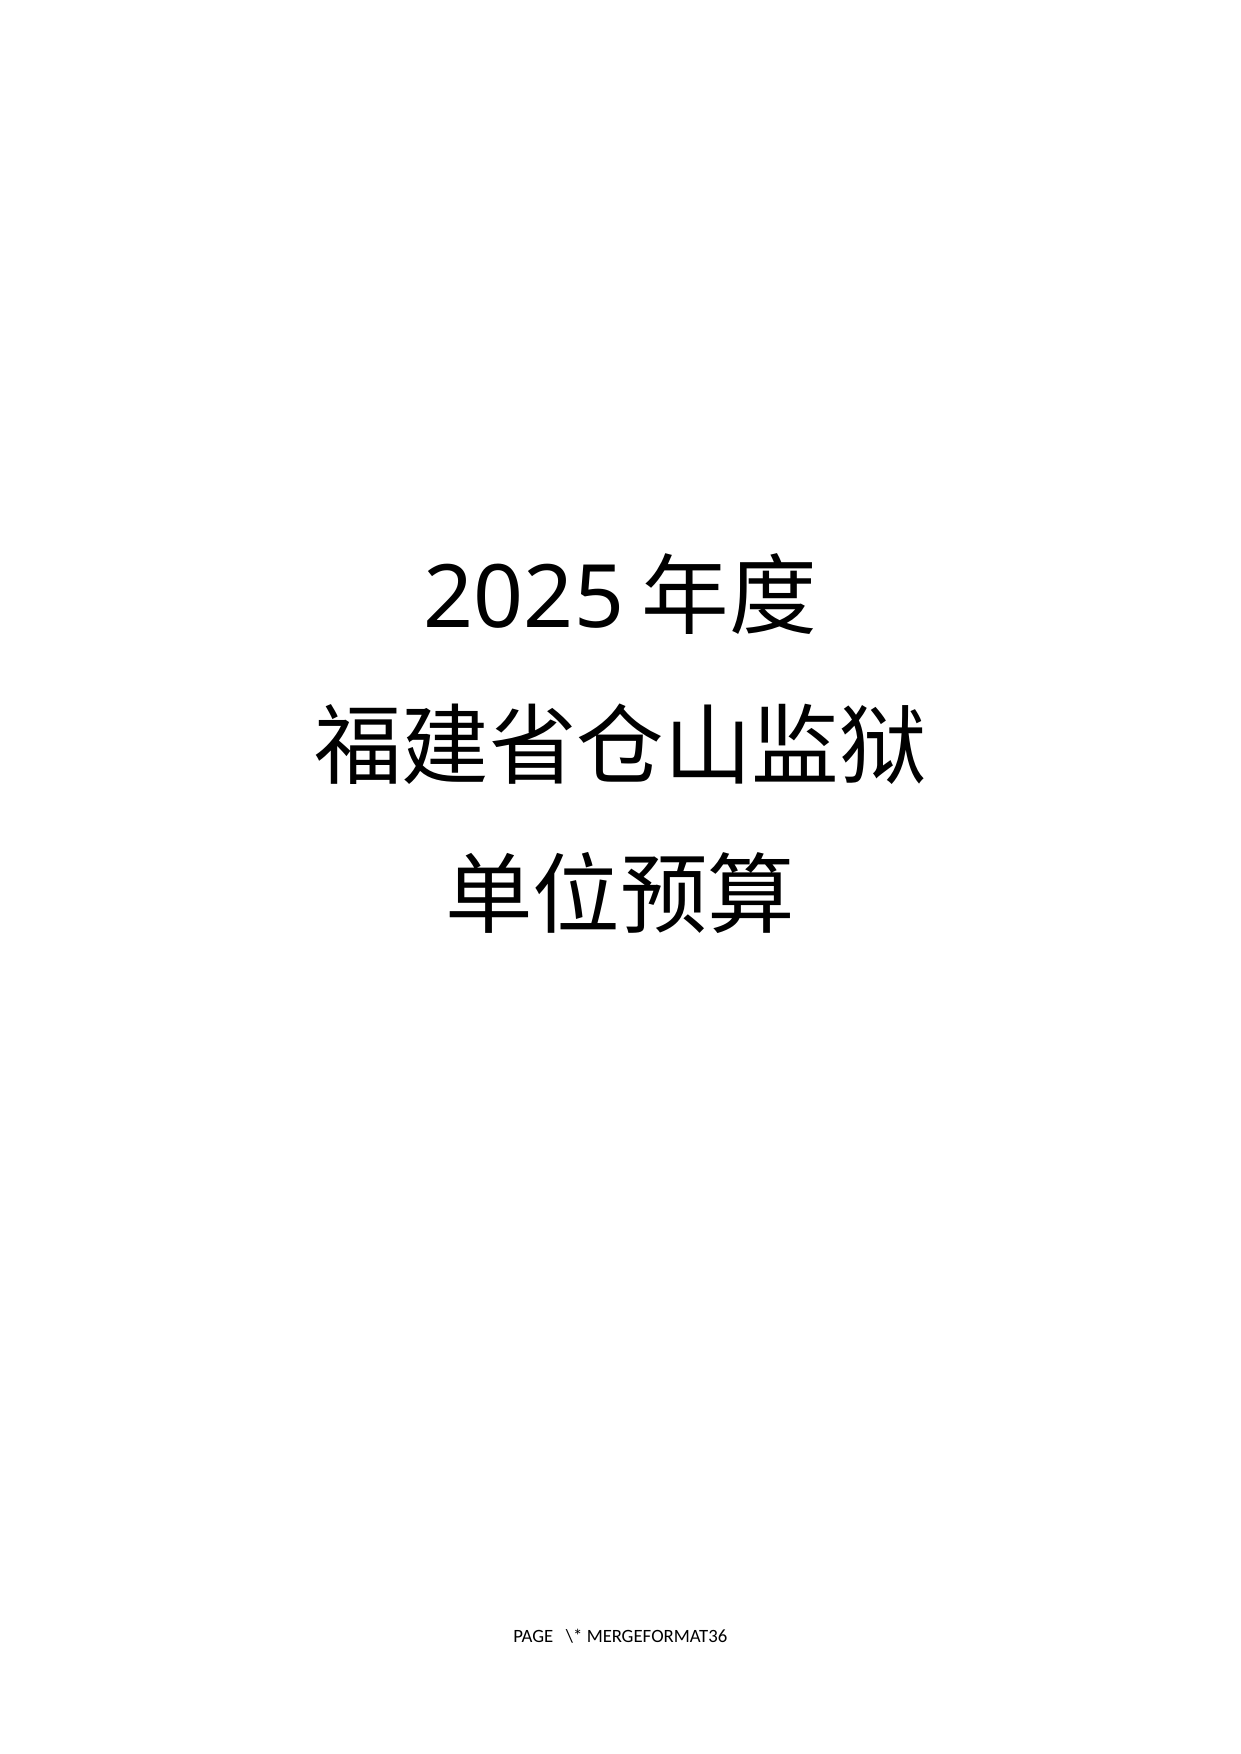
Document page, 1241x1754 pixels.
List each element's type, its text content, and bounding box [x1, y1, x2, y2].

text 单位预算 [187, 823, 1053, 953]
text 2025年度 [187, 525, 1053, 655]
text 福建省仓山监狱 [187, 674, 1053, 804]
